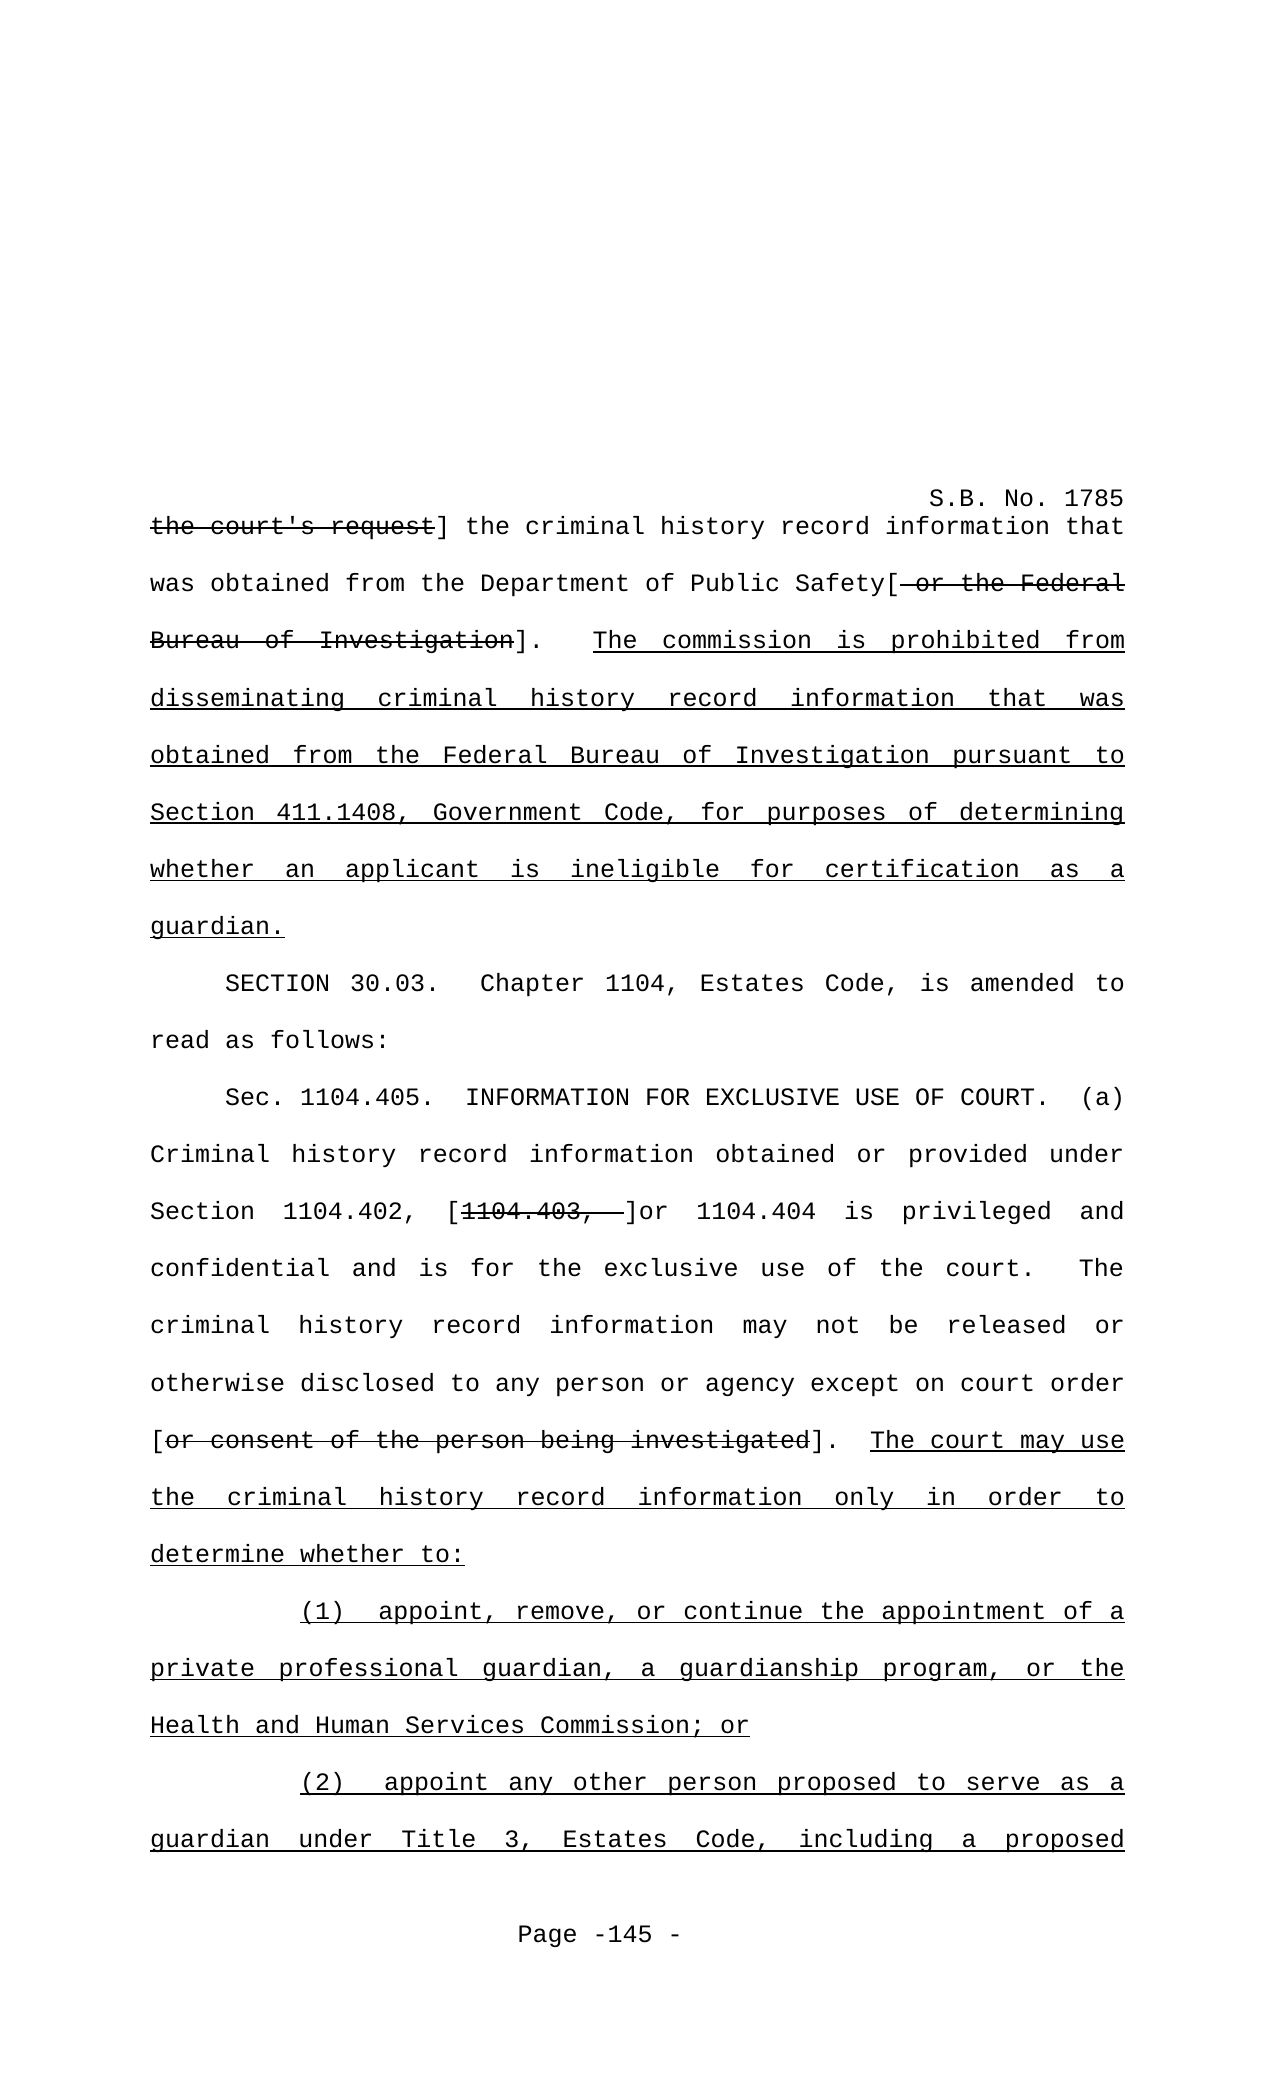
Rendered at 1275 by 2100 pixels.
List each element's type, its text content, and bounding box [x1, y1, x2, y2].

text Sec. 1104.405. INFORMATION FOR EXCLUSIVE USE OF COURT. (a) Criminal history record information obtained or provided under Section 1104.402, [1104.403, ]or 1104.404 is privileged and confidential and is for the exclusive use of the court. The criminal history record information may not be released or otherwise disclosed to any person or agency except on court order [or consent of the person being investigated]. The court may use the criminal history record information only in order to determine whether to: [150, 1084, 1125, 1508]
text Sec. 1104.405. INFORMATION FOR EXCLUSIVE USE OF COURT. (a) Criminal history record information obtained or provided under Section 1104.402, [1104.403, ]or 1104.404 is privileged and confidential and is for the exclusive use of the court. The criminal history record information may not be released or otherwise disclosed to any person or agency except on court order [or consent of the person being investigated]. The court may use the criminal history record information only in order to determine whether to: [150, 1509, 1125, 1570]
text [150, 1769, 1125, 1850]
text (1) appoint, remove, or continue the appointment of a private professional guardian, a guardianship program, or the Health and Human Services Commission; or [150, 1598, 1125, 1679]
text SECTION 30.03. Chapter 1104, Estates Code, is amended to read as follows: [150, 970, 1125, 1056]
text (1) appoint, remove, or continue the appointment of a private professional guardian, a guardianship program, or the Health and Human Services Commission; or [150, 1680, 1125, 1741]
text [150, 514, 1125, 708]
